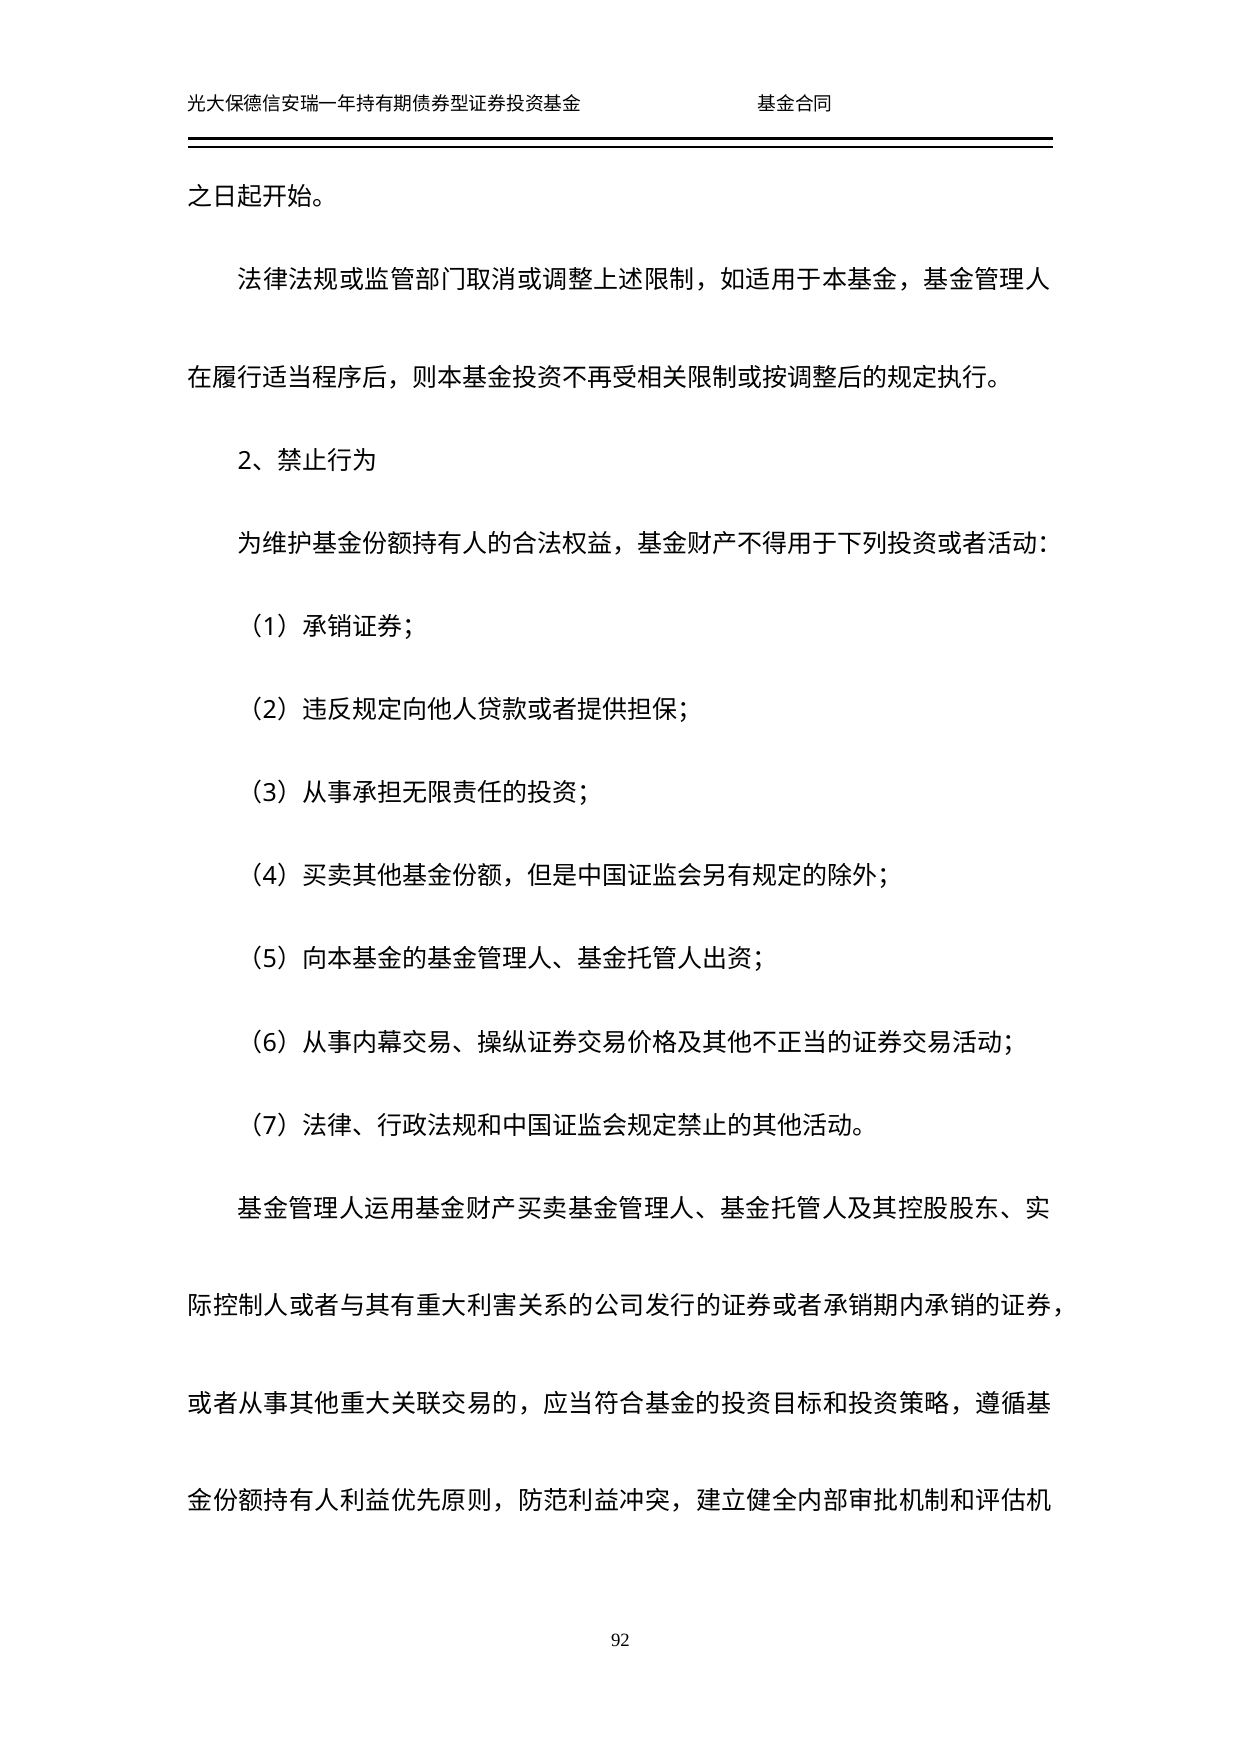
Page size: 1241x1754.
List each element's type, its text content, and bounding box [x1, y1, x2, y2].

text （4）买卖其他基金份额，但是中国证监会另有规定的除外； [187, 841, 1053, 906]
text （2）违反规定向他人贷款或者提供担保； [187, 675, 1053, 740]
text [187, 162, 1053, 227]
text 为维护基金份额持有人的合法权益，基金财产不得用于下列投资或者活动： [187, 509, 1053, 574]
text （5）向本基金的基金管理人、基金托管人出资； [187, 924, 1053, 989]
text （1）承销证券； [187, 592, 1053, 657]
text 法律法规或监管部门取消或调整上述限制，如适用于本基金，基金管理人在履行适当程序后，则本基金投资不再受相关限制或按调整后的规定执行。 [187, 245, 1053, 408]
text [187, 1174, 1053, 1531]
text （3）从事承担无限责任的投资； [187, 758, 1053, 823]
text （6）从事内幕交易、操纵证券交易价格及其他不正当的证券交易活动； [187, 1008, 1053, 1073]
text 2、禁止行为 [187, 426, 1053, 491]
text （7）法律、行政法规和中国证监会规定禁止的其他活动。 [187, 1091, 1053, 1156]
